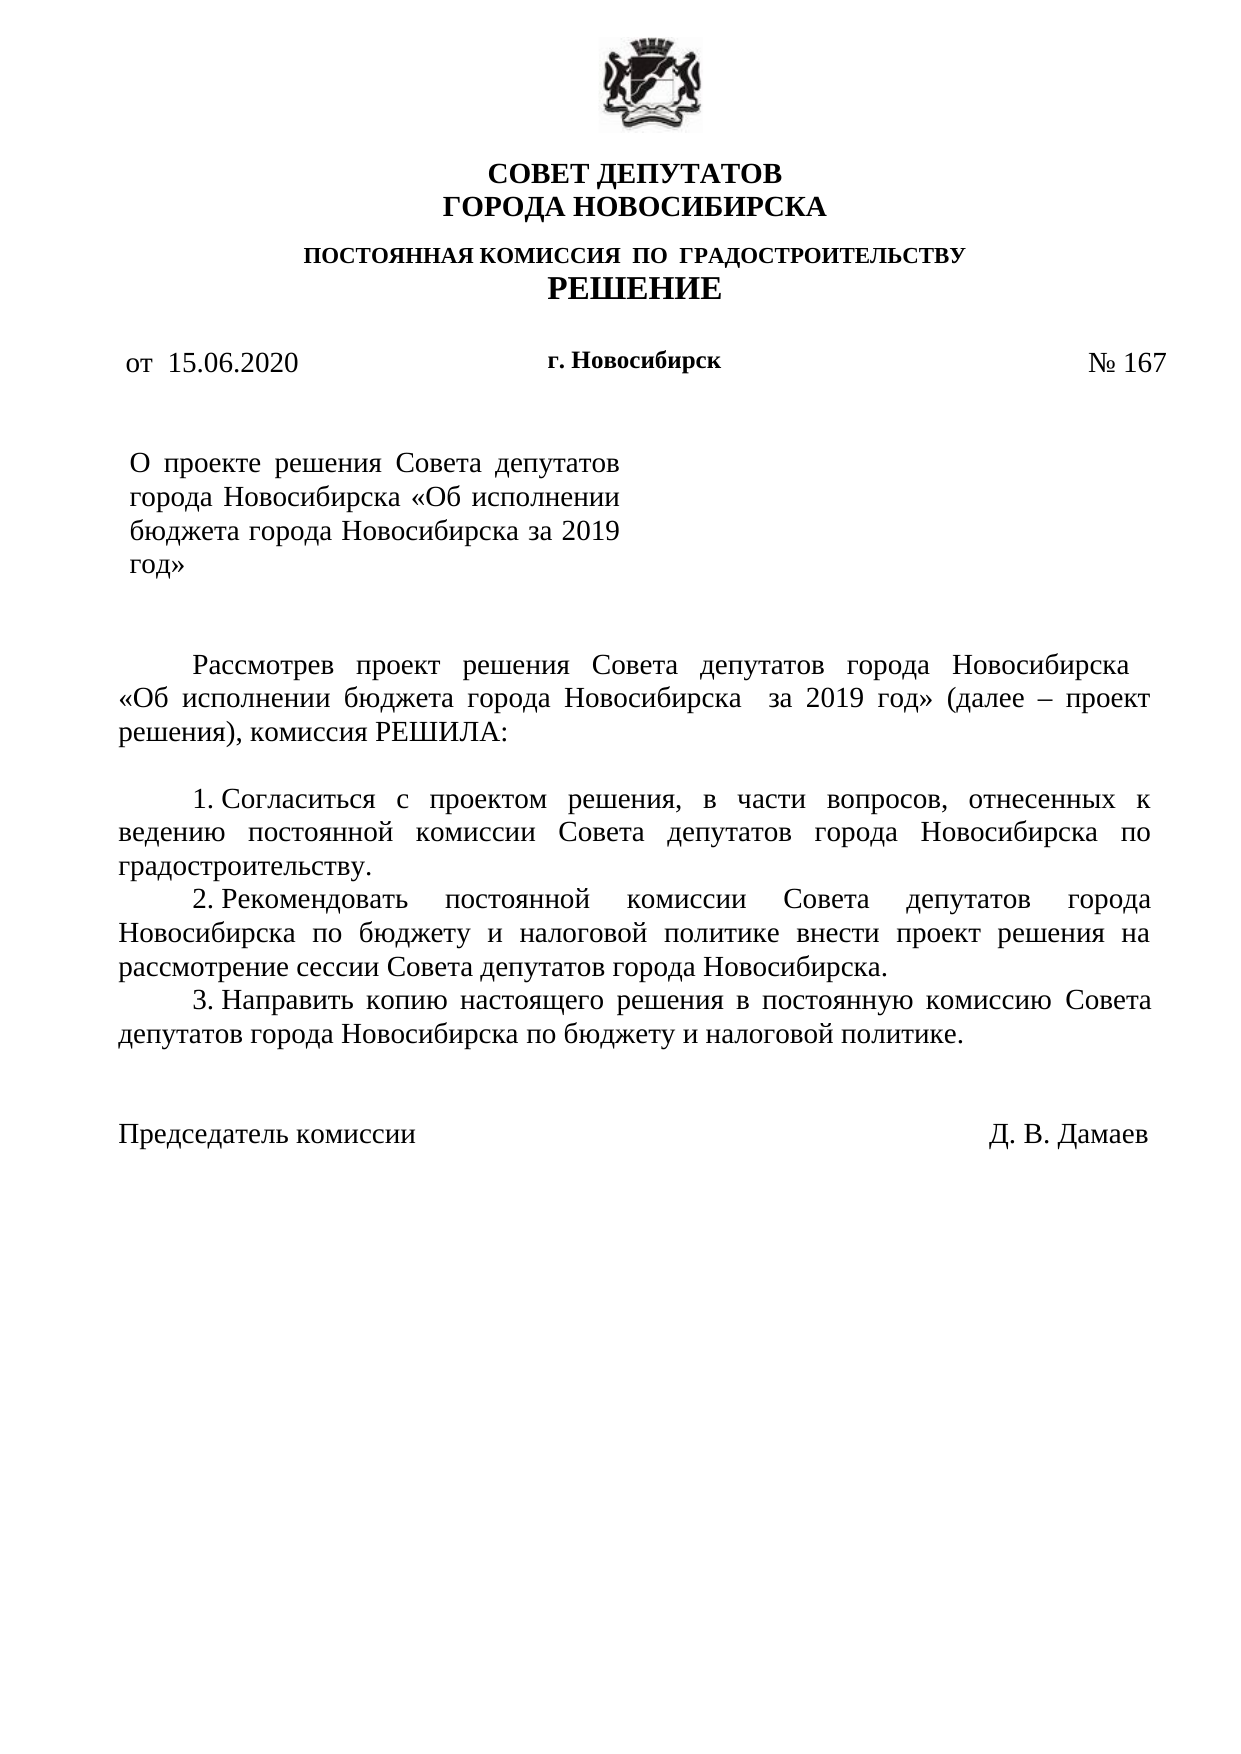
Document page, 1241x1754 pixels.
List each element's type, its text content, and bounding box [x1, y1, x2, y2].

table_header г. Новосибирск [465, 345, 803, 378]
text 2. Рекомендовать постоянной комиссии Совета депутатов города Новосибирска по бюджету и налоговой политике внести проект решения на рассмотрение сессии Совета депутатов города Новосибирска. [118, 882, 1152, 982]
text Председатель комиссии Д. В. Дамаев [118, 1116, 1152, 1150]
picture [598, 37, 704, 133]
text Рассмотрев проект решения Совета депутатов города Новосибирска «Об исполнении бюджета города Новосибирска за 2019 год» (далее – проект решения), комиссия РЕШИЛА: [118, 647, 1152, 747]
text 1. Согласиться с проектом решения, в части вопросов, отнесенных к ведению постоянной комиссии Совета депутатов города Новосибирска по градостроительству. [118, 781, 1152, 882]
table_header № 167 [804, 345, 1174, 378]
text ГОРОДА НОВОСИБИРСКА [118, 189, 1151, 223]
text 3. Направить копию настоящего решения в постоянную комиссию Совета депутатов города Новосибирска по бюджету и налоговой политике. [118, 982, 1152, 1049]
table_header О проекте решения Совета депутатов города Новосибирска «Об исполнении бюджета города Новосибирска за 2019 год» [118, 446, 631, 580]
text ПОСТОЯННАЯ КОМИССИЯ ПО ГРАДОСТРОИТЕЛЬСТВУ [118, 242, 1152, 268]
table_header от 15.06.2020 [118, 345, 465, 378]
text РЕШЕНИЕ [118, 268, 1151, 307]
text СОВЕТ ДЕПУТАТОВ [118, 156, 1151, 189]
